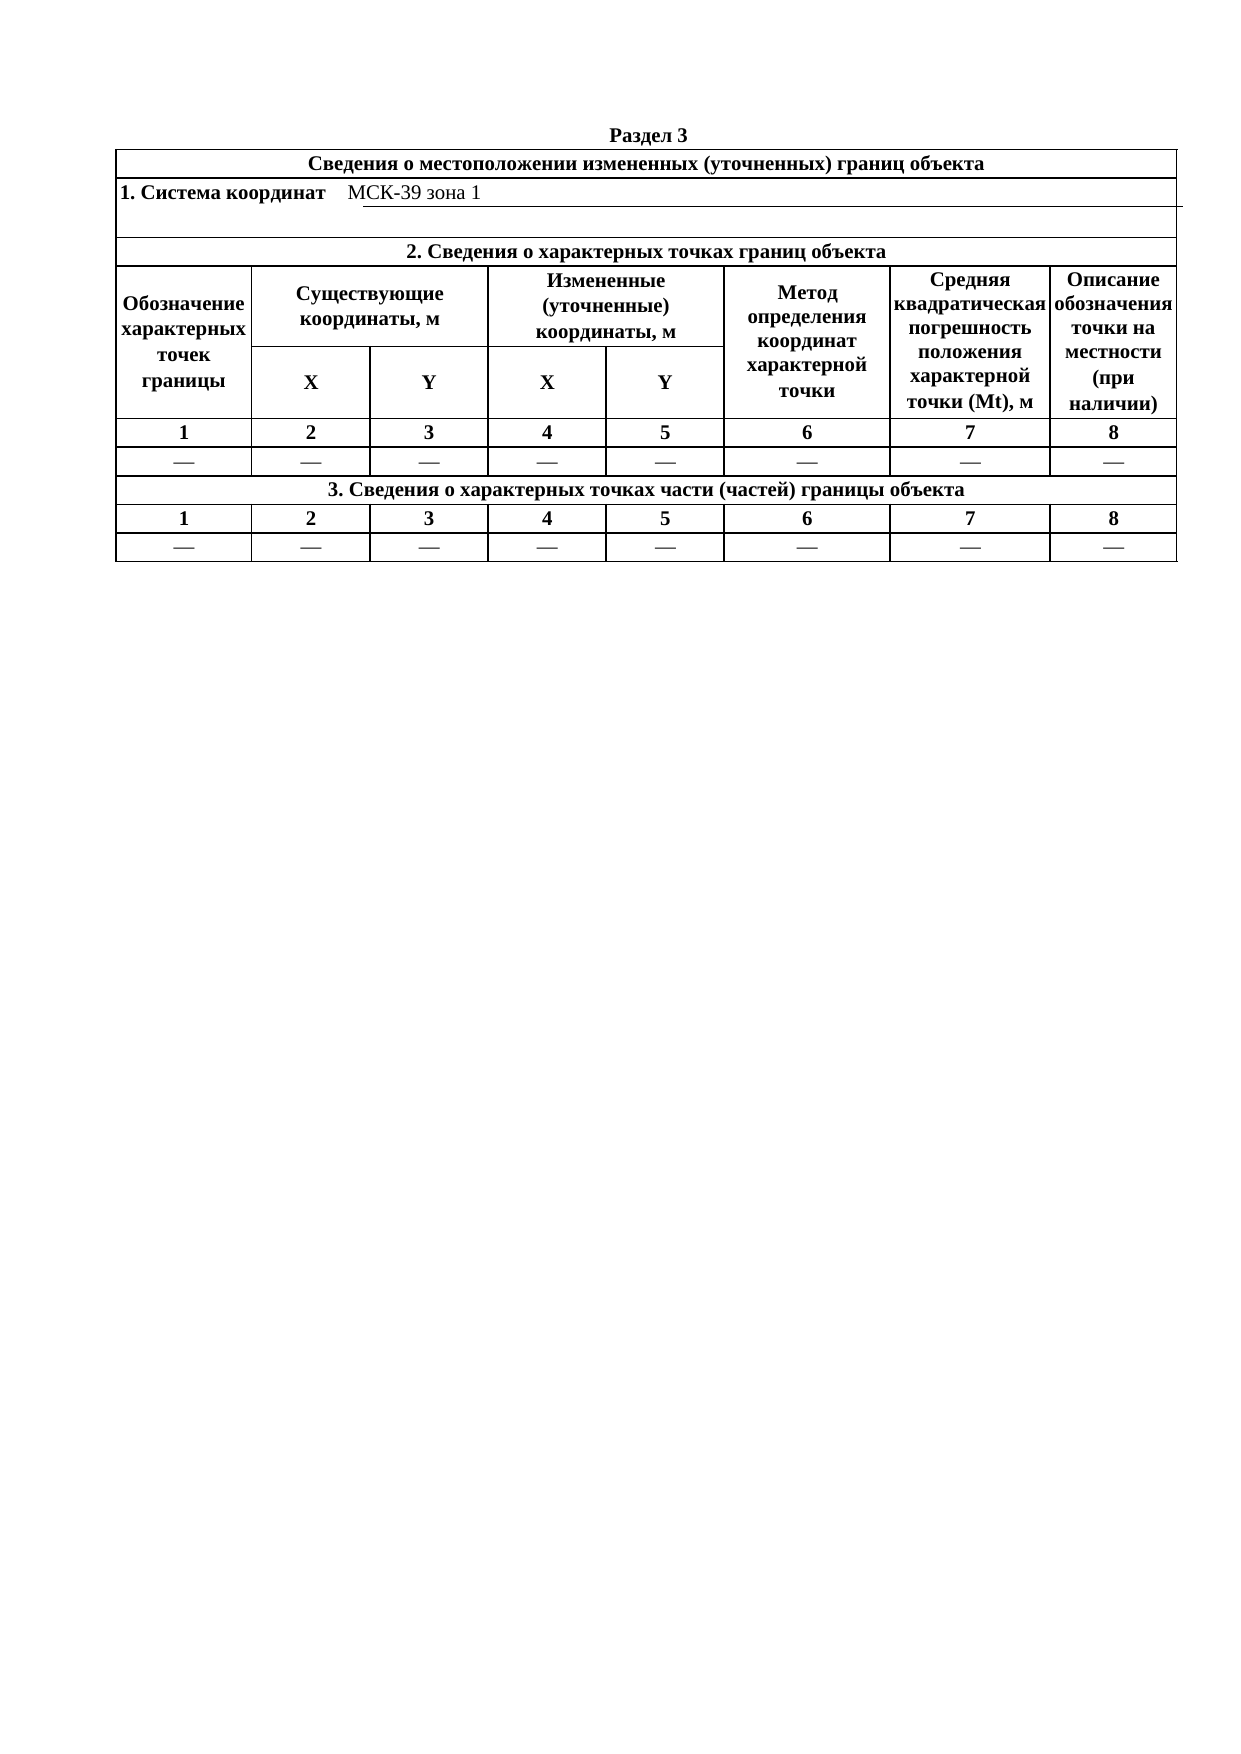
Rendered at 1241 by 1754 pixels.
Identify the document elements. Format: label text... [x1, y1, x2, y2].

table_cell Обозначение характерных точек границы [117, 267, 251, 418]
table_cell 4 [489, 505, 605, 532]
table_cell — [1051, 534, 1176, 561]
table_cell — [607, 534, 723, 561]
table_cell — [891, 534, 1049, 561]
table_cell X [489, 347, 605, 418]
table_cell 6 [725, 505, 889, 532]
table_cell Метод определения координат характерной точки [725, 267, 889, 418]
table_cell 8 [1051, 419, 1176, 446]
table_cell 2 [252, 419, 369, 446]
table_cell — [891, 448, 1049, 475]
table_cell Измененные (уточненные) координаты, м [489, 267, 723, 346]
table_cell — [1051, 448, 1176, 475]
table_cell — [117, 448, 251, 475]
table_cell — [607, 448, 723, 475]
table_cell 2. Сведения о характерных точках границ объекта [117, 238, 1176, 265]
table_cell 5 [607, 505, 723, 532]
table_cell Описание обозначения точки на местности (при наличии) [1051, 267, 1176, 418]
table_cell 3. Сведения о характерных точках части (частей) границы объекта [117, 477, 1176, 503]
table_cell 1. Система координат МСК-39 зона 1 [117, 179, 1176, 237]
table_cell 1 [117, 505, 251, 532]
table_cell — [489, 534, 605, 561]
table_cell — [489, 448, 605, 475]
table_cell — [725, 534, 889, 561]
table_cell — [252, 448, 369, 475]
table_cell — [371, 448, 487, 475]
table_cell X [252, 347, 369, 418]
table_cell Существующие координаты, м [252, 267, 487, 346]
table_cell — [252, 534, 369, 561]
table_cell 7 [891, 505, 1049, 532]
table_cell 7 [891, 419, 1049, 446]
table_cell 5 [607, 419, 723, 446]
table_cell 1 [117, 419, 251, 446]
table_cell 3 [371, 419, 487, 446]
table_cell 2 [252, 505, 369, 532]
table_cell 6 [725, 419, 889, 446]
table_cell 8 [1051, 505, 1176, 532]
table_cell Средняя квадратическая погрешность положения характерной точки (Mt), м [891, 267, 1049, 418]
table_cell — [725, 448, 889, 475]
table_cell — [371, 534, 487, 561]
table_header Сведения о местоположении измененных (уточненных) границ объекта [117, 150, 1176, 177]
text Раздел 3 [609, 123, 1090, 147]
table_cell Y [371, 347, 487, 418]
table_cell 4 [489, 419, 605, 446]
table_cell 3 [371, 505, 487, 532]
table_cell — [117, 534, 251, 561]
table_cell Y [607, 347, 723, 418]
